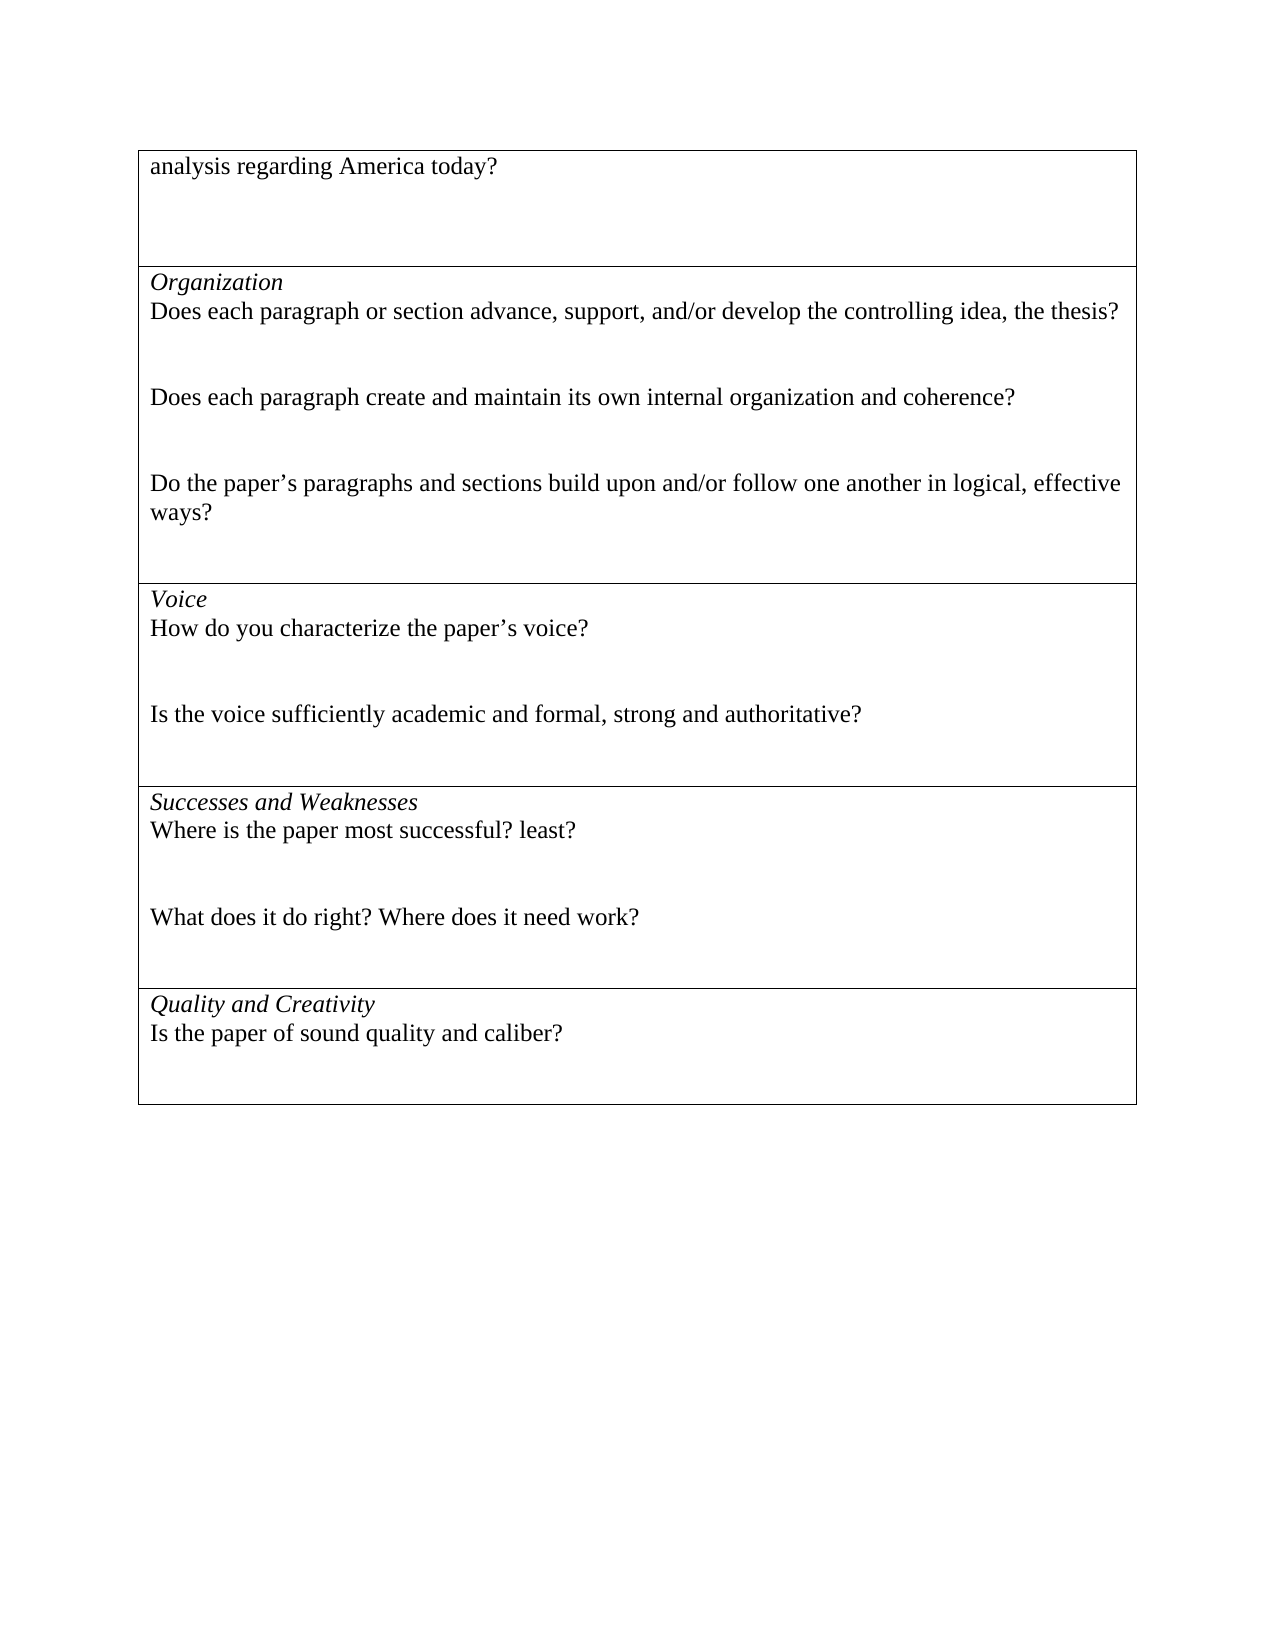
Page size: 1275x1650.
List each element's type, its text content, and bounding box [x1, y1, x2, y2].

table_cell Quality and Creativity Is the paper of sound quality and caliber? [139, 989, 1136, 1104]
table_cell Successes and Weaknesses Where is the paper most successful? least? What does it do right? Where does it need work? [139, 787, 1136, 988]
table_cell Voice How do you characterize the paper’s voice? Is the voice sufficiently academic and formal, strong and authoritative? [139, 584, 1136, 786]
table_cell Organization Does each paragraph or section advance, support, and/or develop the controlling idea, the thesis? Does each paragraph create and maintain its own internal organization and coherence? Do the paper’s paragraphs and sections build upon and/or follow one another in logical, effective ways? [139, 267, 1136, 583]
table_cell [139, 151, 1136, 266]
